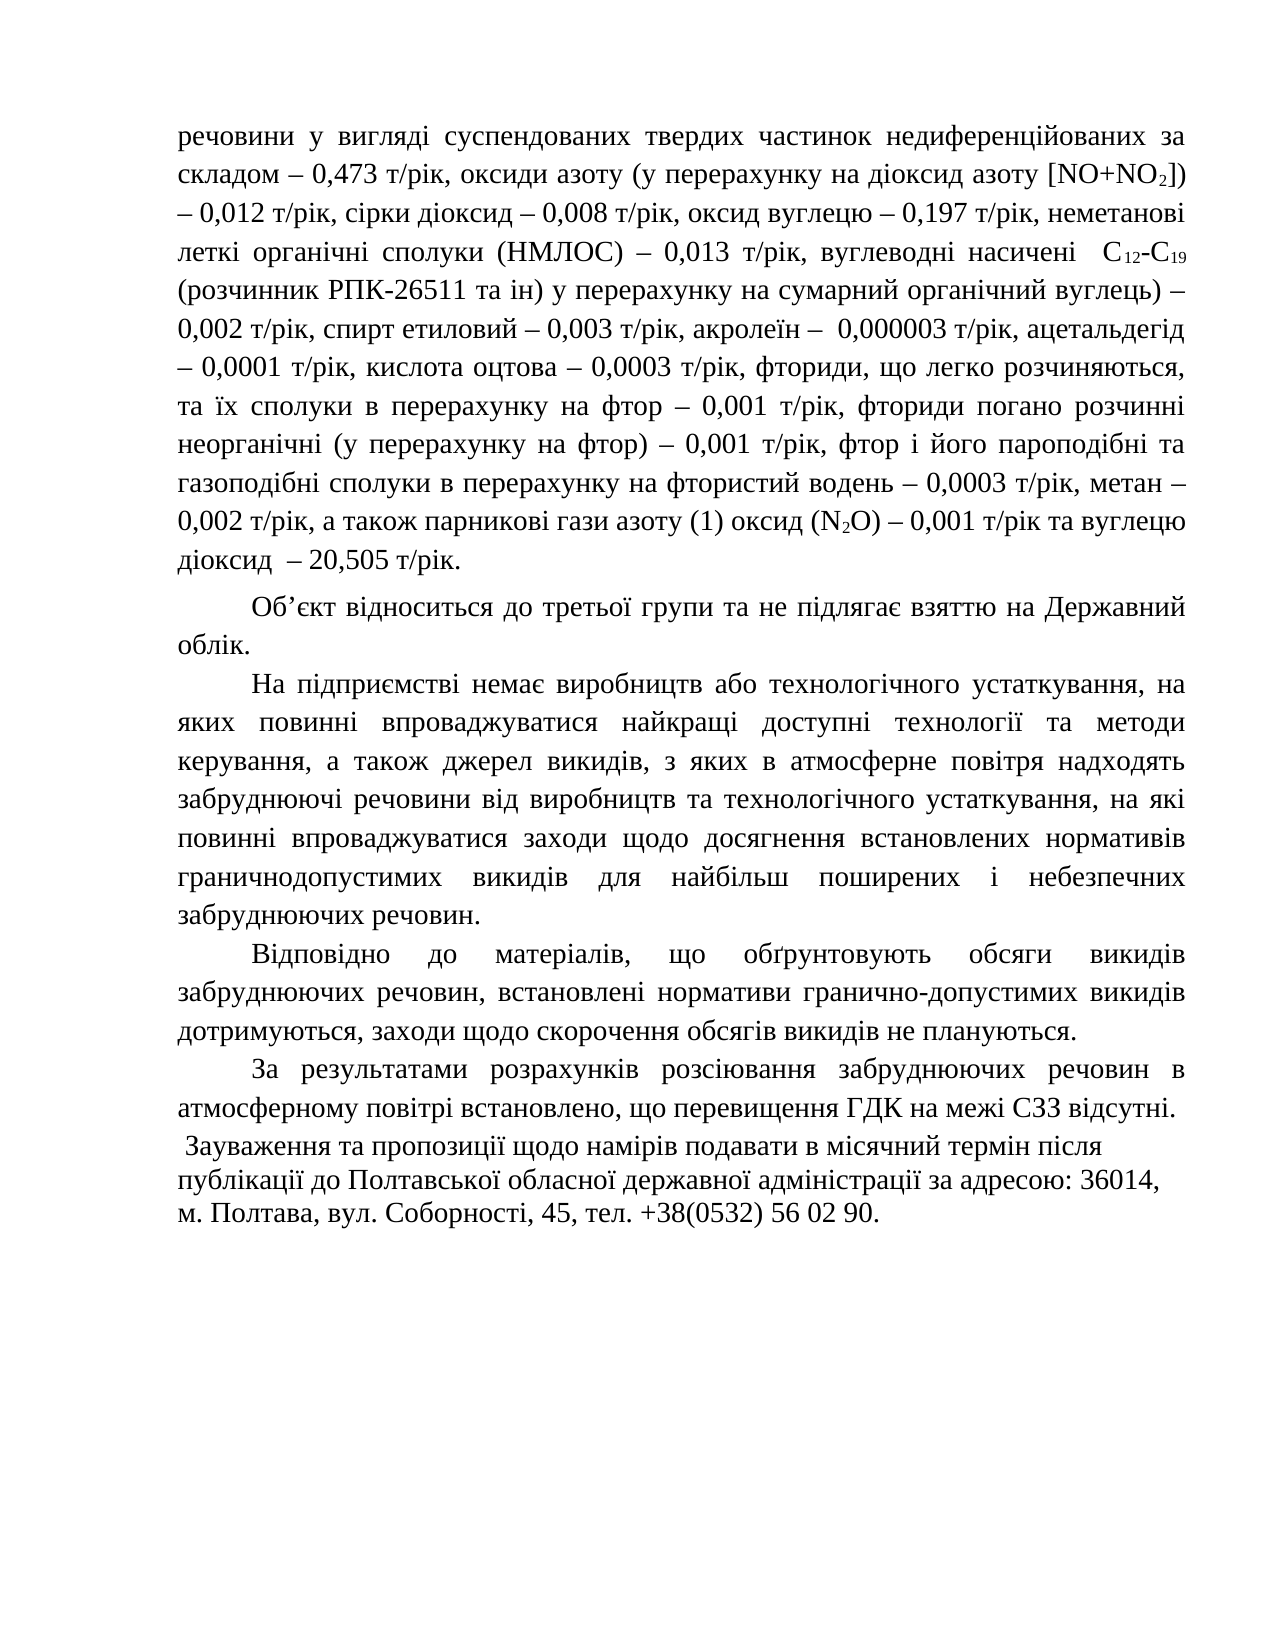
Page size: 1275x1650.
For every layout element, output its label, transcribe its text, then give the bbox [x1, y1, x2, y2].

text Об’єкт відноситься до третьої групи та не підлягає взяттю на Державний облік. [177, 589, 1186, 661]
text За результатами розрахунків розсіювання забруднюючих речовин в атмосферному повітрі встановлено, що перевищення ГДК на межі СЗЗ відсутні. [177, 1051, 1186, 1123]
text Відповідно до матеріалів, що обґрунтовують обсяги викидів забруднюючих речовин, встановлені нормативи гранично-допустимих викидів дотримуються, заходи щодо скорочення обсягів викидів не плануються. [177, 936, 1186, 1046]
text На підприємстві немає виробництв або технологічного устаткування, на яких повинні впроваджуватися найкращі доступні технології та методи керування, а також джерел викидів, з яких в атмосферне повітря надходять забруднюючі речовини від виробництв та технологічного устаткування, на які повинні впроваджуватися заходи щодо досягнення встановлених нормативів граничнодопустимих викидів для найбільш поширених і небезпечних забруднюючих речовин. [177, 666, 1186, 931]
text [177, 118, 1186, 576]
text Зауваження та пропозиції щодо намірів подавати в місячний термін після публікації до Полтавської обласної державної адміністрації за адресою: 36014, м. Полтава, вул. Соборності, 45, тел. +38(0532) 56 02 90. [177, 1128, 1186, 1229]
